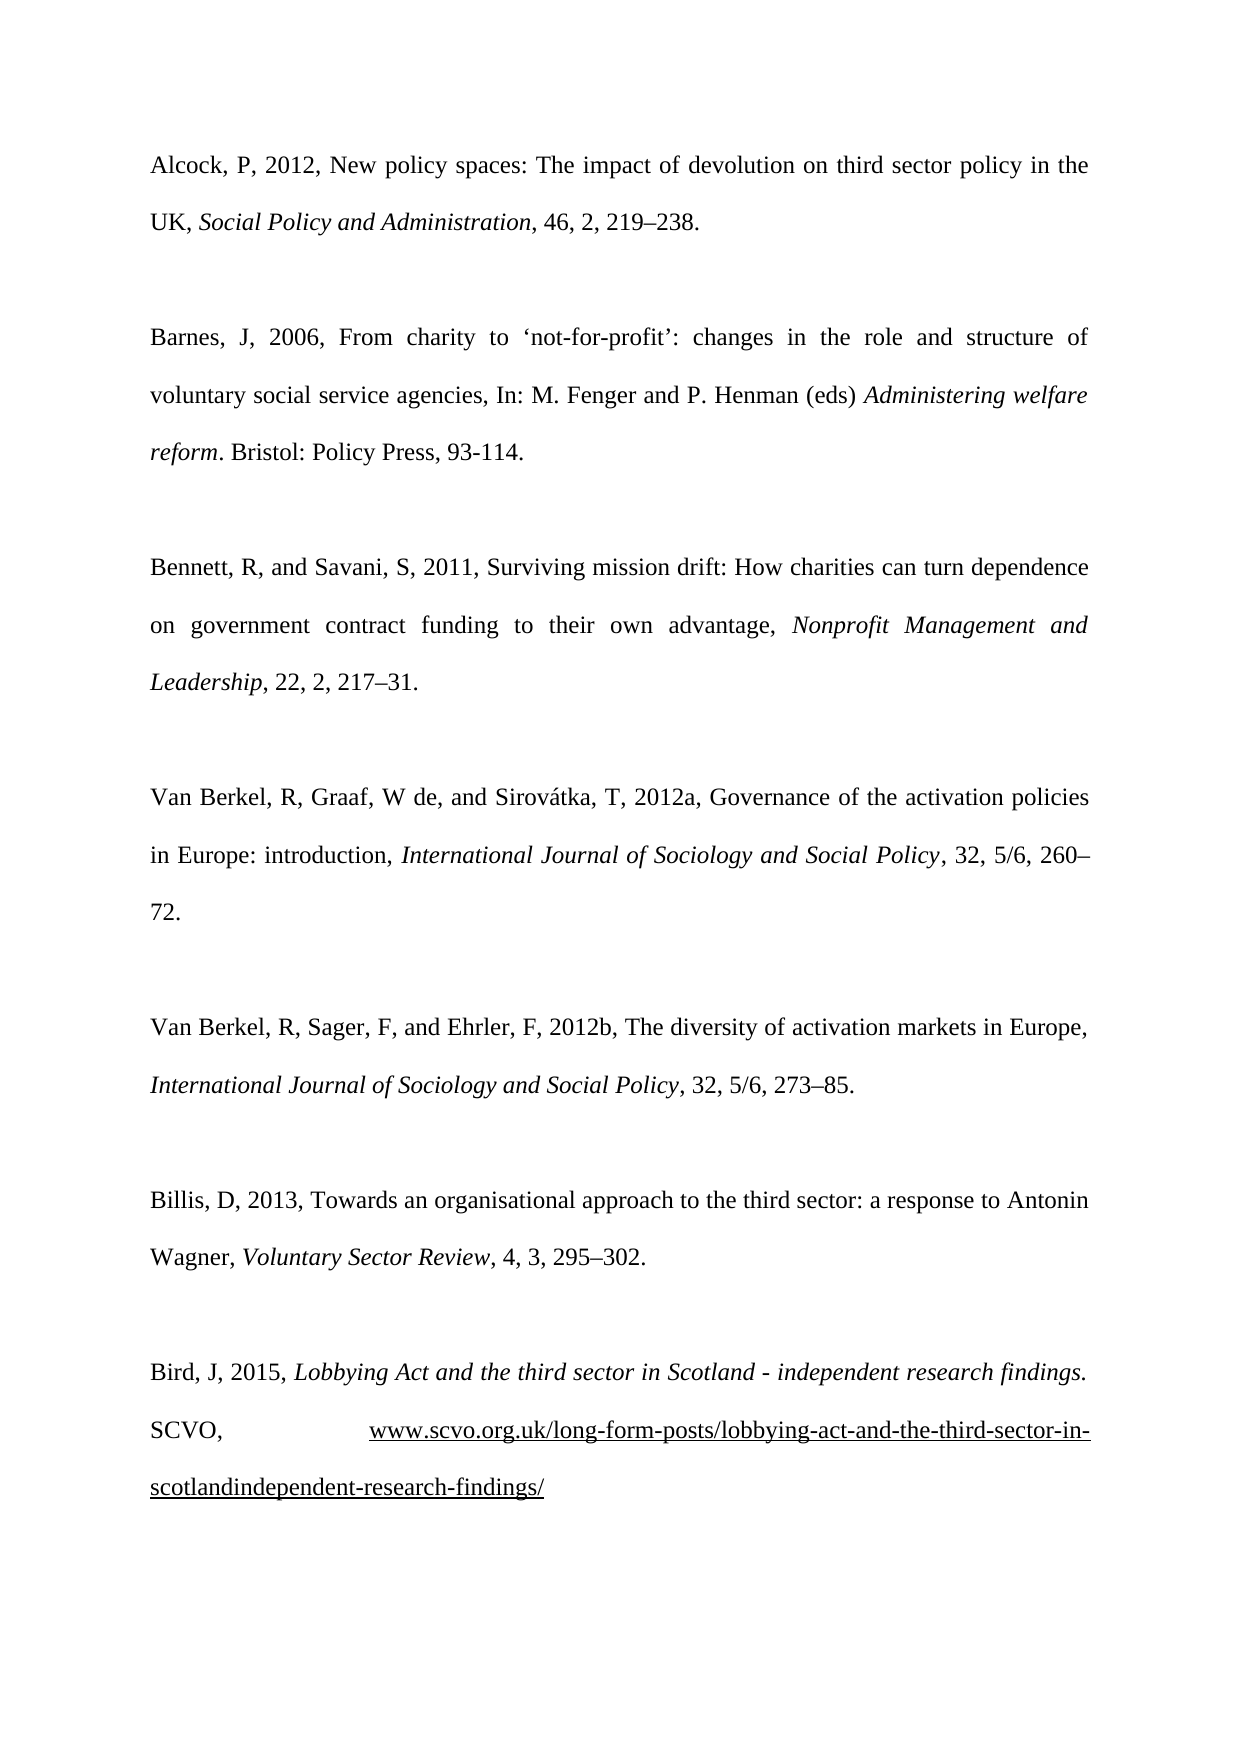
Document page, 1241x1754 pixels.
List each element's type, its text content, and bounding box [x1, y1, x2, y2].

text Bird, J, 2015, Lobbying Act and the third sector in Scotland - independent research findings. SCVO, www.scvo.org.uk/long-form-posts/lobbying-act-and-the-third-sector-in-scotlandindependent-research-findings/ [150, 1357, 1090, 1501]
text Bennett, R, and Savani, S, 2011, Surviving mission drift: How charities can turn dependence on government contract funding to their own advantage, Nonprofit Management and Leadership, 22, 2, 217–31. [150, 552, 1090, 696]
text Van Berkel, R, Graaf, W de, and Sirovátka, T, 2012a, Governance of the activation policies in Europe: introduction, International Journal of Sociology and Social Policy, 32, 5/6, 260–72. [150, 782, 1090, 926]
text Billis, D, 2013, Towards an organisational approach to the third sector: a response to Antonin Wagner, Voluntary Sector Review, 4, 3, 295–302. [150, 1185, 1090, 1271]
text Barnes, J, 2006, From charity to ‘not-for-profit’: changes in the role and structure of voluntary social service agencies, In: M. Fenger and P. Henman (eds) Administering welfare reform. Bristol: Policy Press, 93-114. [150, 322, 1090, 466]
text Van Berkel, R, Sager, F, and Ehrler, F, 2012b, The diversity of activation markets in Europe, International Journal of Sociology and Social Policy, 32, 5/6, 273–85. [150, 1012, 1090, 1099]
text Alcock, P, 2012, New policy spaces: The impact of devolution on third sector policy in the UK, Social Policy and Administration, 46, 2, 219–238. [150, 150, 1090, 236]
